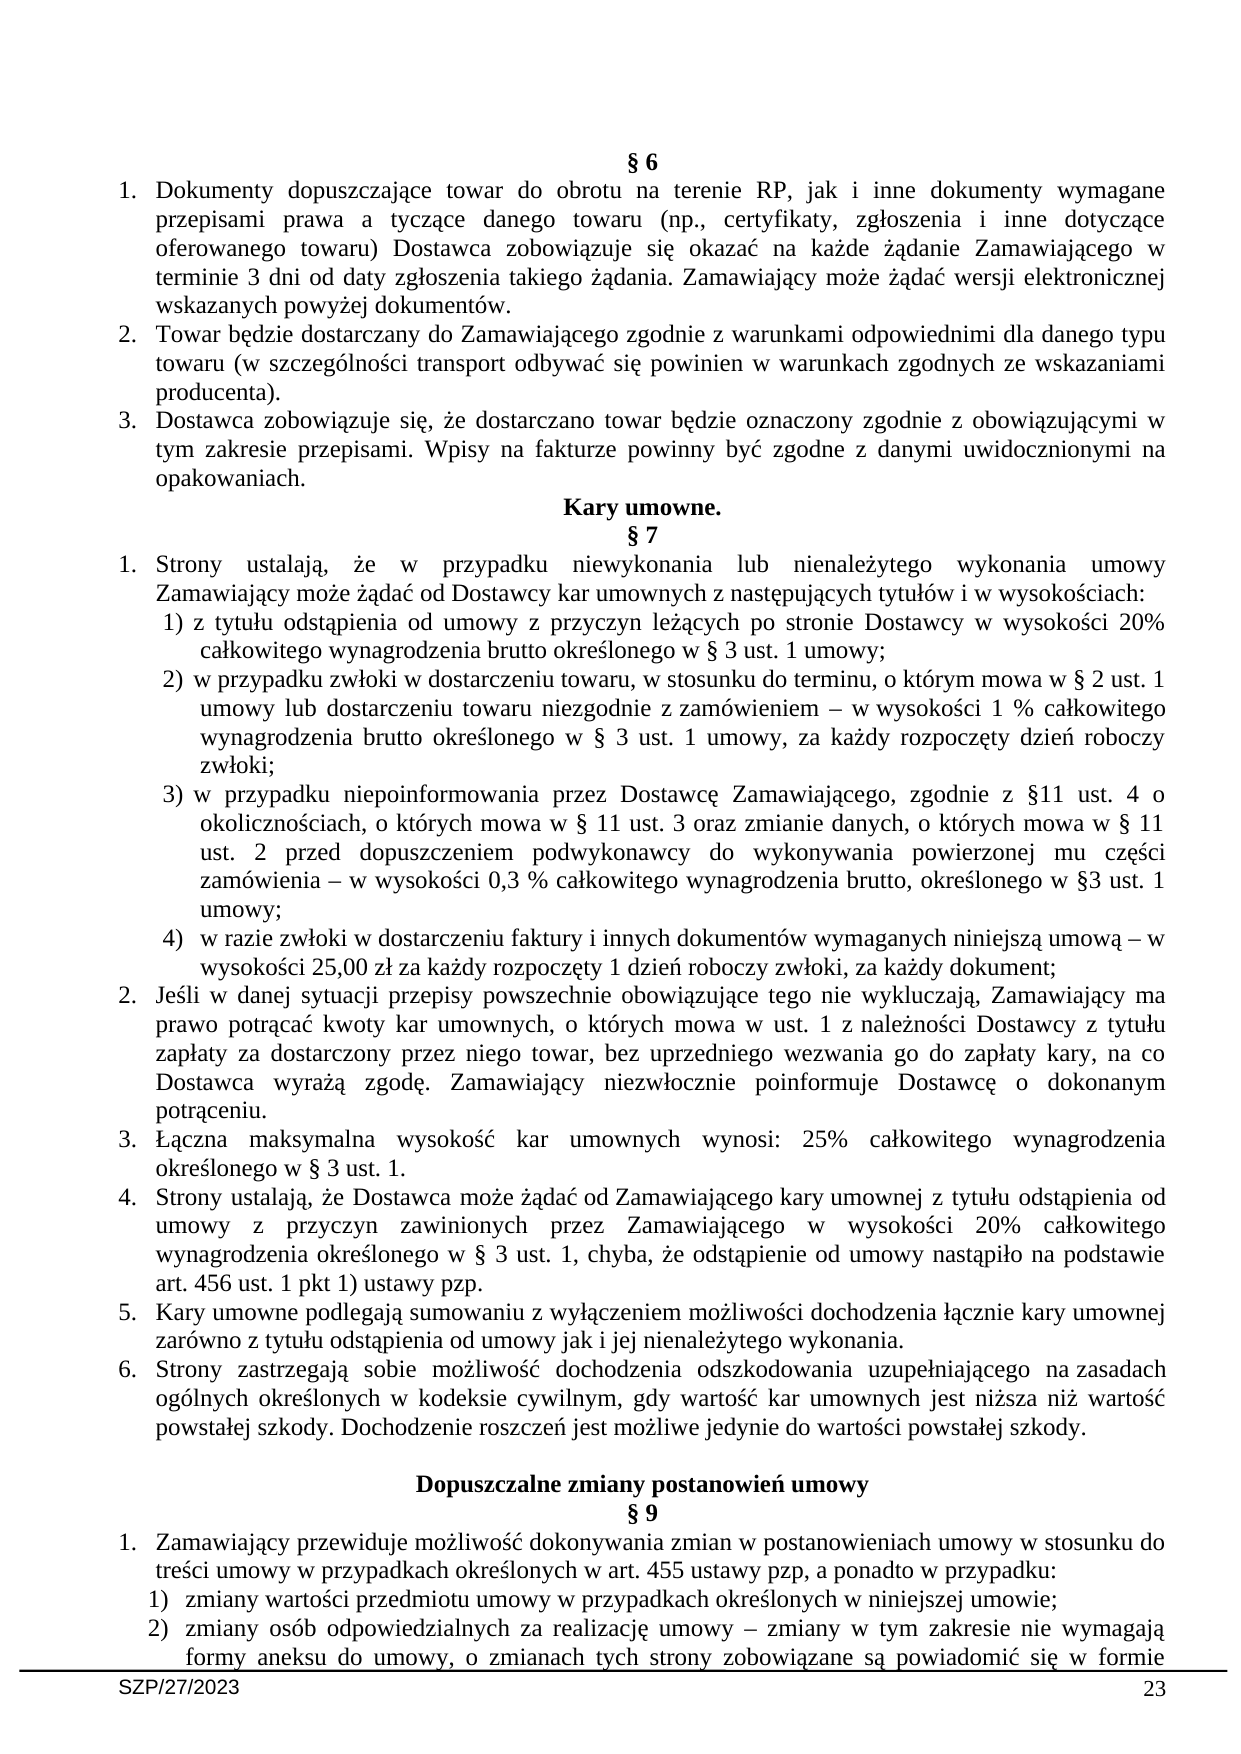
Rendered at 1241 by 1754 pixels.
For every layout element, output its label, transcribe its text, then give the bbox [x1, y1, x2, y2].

text Dopuszczalne zmiany postanowień umowy [118, 1469, 1166, 1498]
list Dostawca zobowiązuje się, że dostarczano towar będzie oznaczony zgodnie z obowiązującymi w tym zakresie przepisami. Wpisy na fakturze powinny być zgodne z danymi uwidocznionymi na opakowaniach. [118, 406, 1166, 492]
list Zamawiający przewiduje możliwość dokonywania zmian w postanowieniach umowy w stosunku do treści umowy w przypadkach określonych w art. 455 ustawy pzp, a ponadto w przypadku: [118, 1527, 1166, 1584]
list w przypadku zwłoki w dostarczeniu towaru, w stosunku do terminu, o którym mowa w § 2 ust. 1 umowy lub dostarczeniu towaru niezgodnie z zamówieniem – w wysokości 1 % całkowitego wynagrodzenia brutto określonego w § 3 ust. 1 umowy, za każdy rozpoczęty dzień roboczy zwłoki; [162, 664, 1166, 779]
list w przypadku niepoinformowania przez Dostawcę Zamawiającego, zgodnie z §11 ust. 4 o okolicznościach, o których mowa w § 11 ust. 3 oraz zmianie danych, o których mowa w § 11 ust. 2 przed dopuszczeniem podwykonawcy do wykonywania powierzonej mu części zamówienia – w wysokości 0,3 % całkowitego wynagrodzenia brutto, określonego w §3 ust. 1 umowy; [162, 779, 1166, 923]
list zmiany wartości przedmiotu umowy w przypadkach określonych w niniejszej umowie; [148, 1584, 1166, 1613]
text § 6 [118, 147, 1166, 176]
list Strony ustalają, że Dostawca może żądać od Zamawiającego kary umownej z tytułu odstąpienia od umowy z przyczyn zawinionych przez Zamawiającego w wysokości 20% całkowitego wynagrodzenia określonego w § 3 ust. 1, chyba, że odstąpienie od umowy nastąpiło na podstawie art. 456 ust. 1 pkt 1) ustawy pzp. [118, 1182, 1166, 1297]
list Dokumenty dopuszczające towar do obrotu na terenie RP, jak i inne dokumenty wymagane przepisami prawa a tyczące danego towaru (np., certyfikaty, zgłoszenia i inne dotyczące oferowanego towaru) Dostawca zobowiązuje się okazać na każde żądanie Zamawiającego w terminie 3 dni od daty zgłoszenia takiego żądania. Zamawiający może żądać wersji elektronicznej wskazanych powyżej dokumentów. [118, 176, 1166, 319]
list Jeśli w danej sytuacji przepisy powszechnie obowiązujące tego nie wykluczają, Zamawiający ma prawo potrącać kwoty kar umownych, o których mowa w ust. 1 z należności Dostawcy z tytułu zapłaty za dostarczony przez niego towar, bez uprzedniego wezwania go do zapłaty kary, na co Dostawca wyrażą zgodę. Zamawiający niezwłocznie poinformuje Dostawcę o dokonanym potrąceniu. [118, 981, 1166, 1124]
text Kary umowne. [118, 492, 1166, 521]
text § 9 [118, 1498, 1166, 1527]
list Łączna maksymalna wysokość kar umownych wynosi: 25% całkowitego wynagrodzenia określonego w § 3 ust. 1. [118, 1124, 1166, 1182]
list Kary umowne podlegają sumowaniu z wyłączeniem możliwości dochodzenia łącznie kary umownej zarówno z tytułu odstąpienia od umowy jak i jej nienależytego wykonania. [118, 1297, 1166, 1354]
list z tytułu odstąpienia od umowy z przyczyn leżących po stronie Dostawcy w wysokości 20% całkowitego wynagrodzenia brutto określonego w § 3 ust. 1 umowy; [162, 607, 1166, 664]
list Towar będzie dostarczany do Zamawiającego zgodnie z warunkami odpowiednimi dla danego typu towaru (w szczególności transport odbywać się powinien w warunkach zgodnych ze wskazaniami producenta). [118, 319, 1166, 406]
list Strony ustalają, że w przypadku niewykonania lub nienależytego wykonania umowy Zamawiający może żądać od Dostawcy kar umownych z następujących tytułów i w wysokościach: [118, 549, 1166, 607]
text § 7 [118, 521, 1166, 549]
list w razie zwłoki w dostarczeniu faktury i innych dokumentów wymaganych niniejszą umową – w wysokości 25,00 zł za każdy rozpoczęty 1 dzień roboczy zwłoki, za każdy dokument; [162, 923, 1166, 981]
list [148, 1613, 1166, 1671]
list Strony zastrzegają sobie możliwość dochodzenia odszkodowania uzupełniającego na zasadach ogólnych określonych w kodeksie cywilnym, gdy wartość kar umownych jest niższa niż wartość powstałej szkody. Dochodzenie roszczeń jest możliwe jedynie do wartości powstałej szkody. [118, 1354, 1166, 1441]
